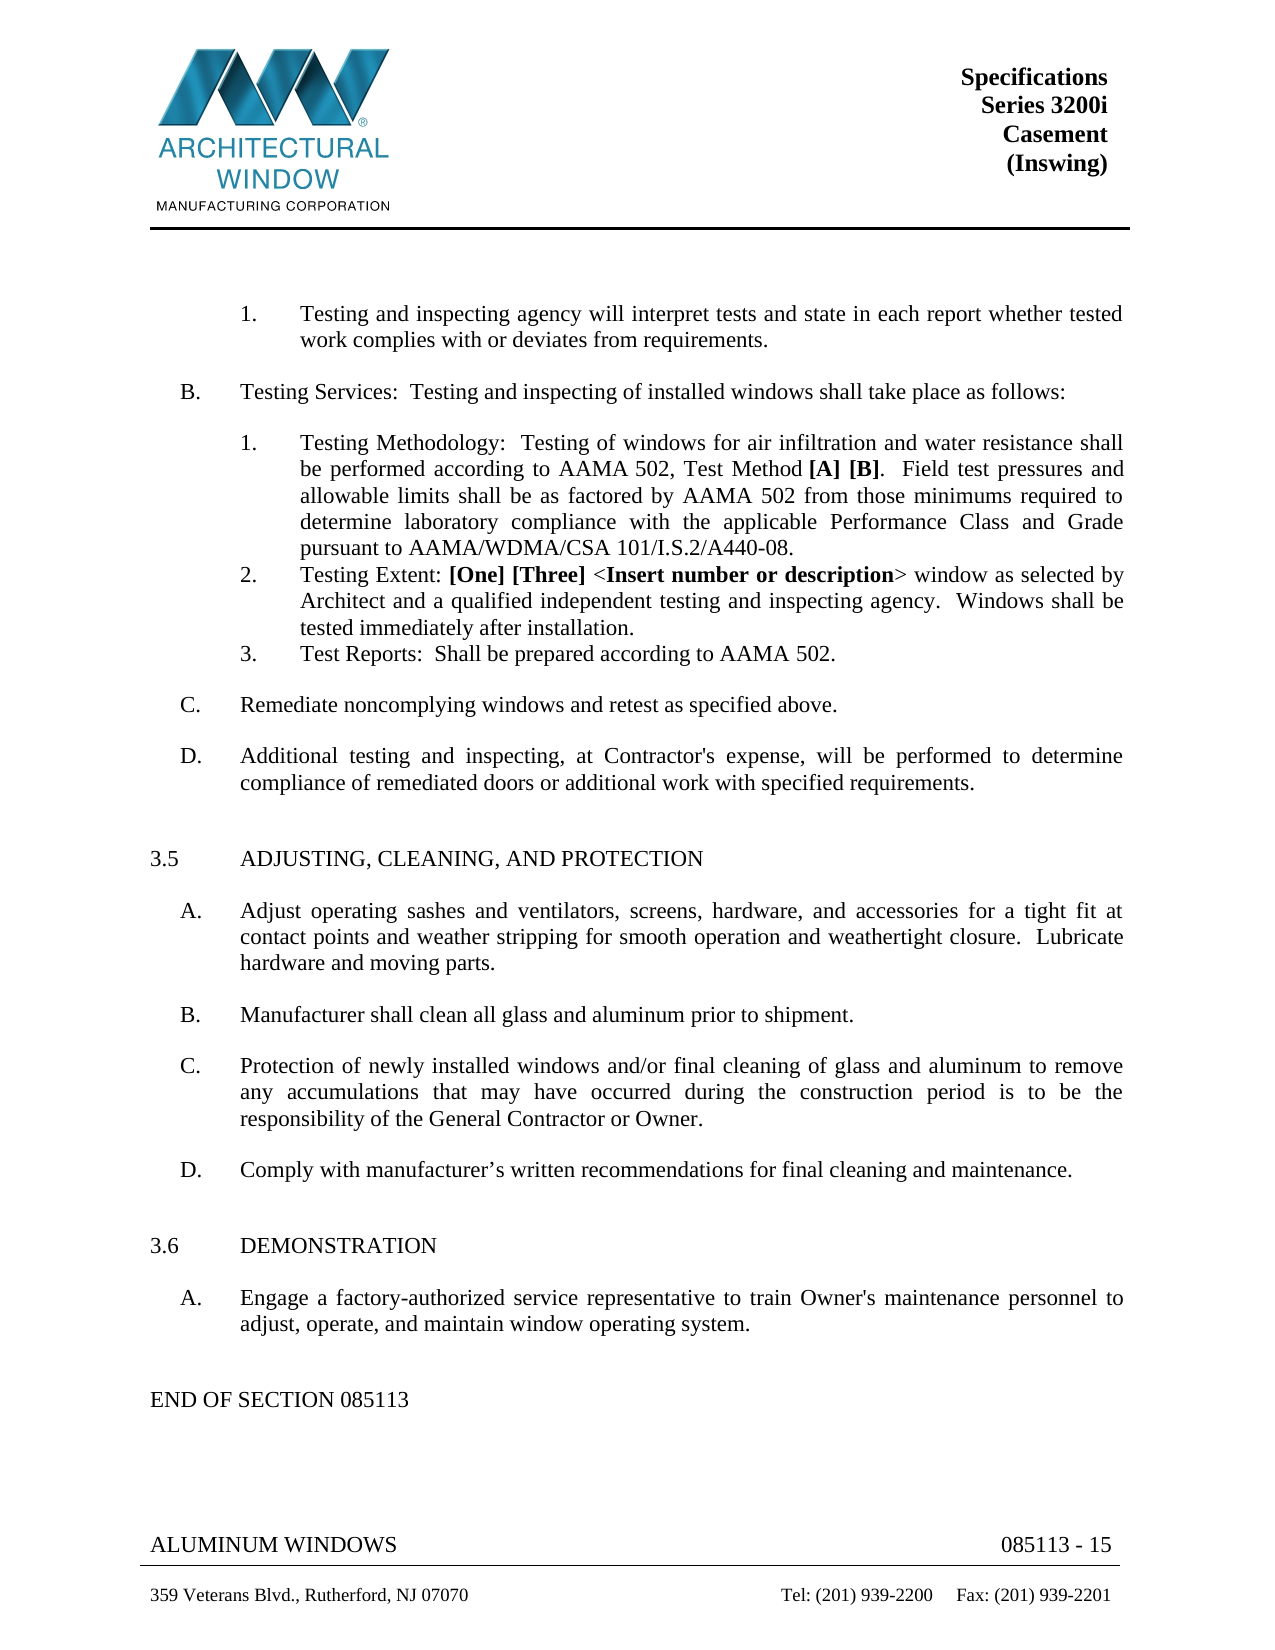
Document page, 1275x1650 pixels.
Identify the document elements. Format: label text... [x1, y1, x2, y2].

text Adjust operating sashes and ventilators, screens, hardware, and accessories for a tight fit at contact points and weather stripping for smooth operation and weathertight closure. Lubricate hardware and moving parts. [180, 897, 1125, 976]
text Comply with manufacturer’s written recommendations for final cleaning and maintenance. [180, 1156, 1125, 1182]
text Protection of newly installed windows and/or final cleaning of glass and aluminum to remove any accumulations that may have occurred during the construction period is to be the responsibility of the General Contractor or Owner. [180, 1052, 1125, 1131]
text Testing Extent: [One] [Three] <Insert number or description> window as selected by Architect and a qualified independent testing and inspecting agency. Windows shall be tested immediately after installation. [240, 561, 1125, 640]
text DEMONSTRATION [150, 1232, 1125, 1259]
text Remediate noncomplying windows and retest as specified above. [180, 691, 1125, 718]
text Testing Methodology: Testing of windows for air infiltration and water resistance shall be performed according to AAMA 502, Test Method [A] [B]. Field test pressures and allowable limits shall be as factored by AAMA 502 from those minimums required to determine laboratory compliance with the applicable Performance Class and Grade pursuant to AAMA/WDMA/CSA 101/I.S.2/A440-08. [240, 429, 1125, 561]
text ADJUSTING, CLEANING, AND PROTECTION [150, 845, 1125, 872]
text Additional testing and inspecting, at Contractor's expense, will be performed to determine compliance of remediated doors or additional work with specified requirements. [180, 743, 1125, 795]
text END OF SECTION 085113 [150, 1387, 1125, 1413]
text Test Reports: Shall be prepared according to AAMA 502. [240, 640, 1125, 666]
picture [150, 44, 394, 213]
text Testing and inspecting agency will interpret tests and state in each report whether tested work complies with or deviates from requirements. [240, 300, 1125, 353]
text Testing Services: Testing and inspecting of installed windows shall take place as follows: [180, 378, 1125, 404]
text Manufacturer shall clean all glass and aluminum prior to shipment. [180, 1001, 1125, 1027]
text Engage a factory-authorized service representative to train Owner's maintenance personnel to adjust, operate, and maintain window operating system. [180, 1284, 1125, 1337]
